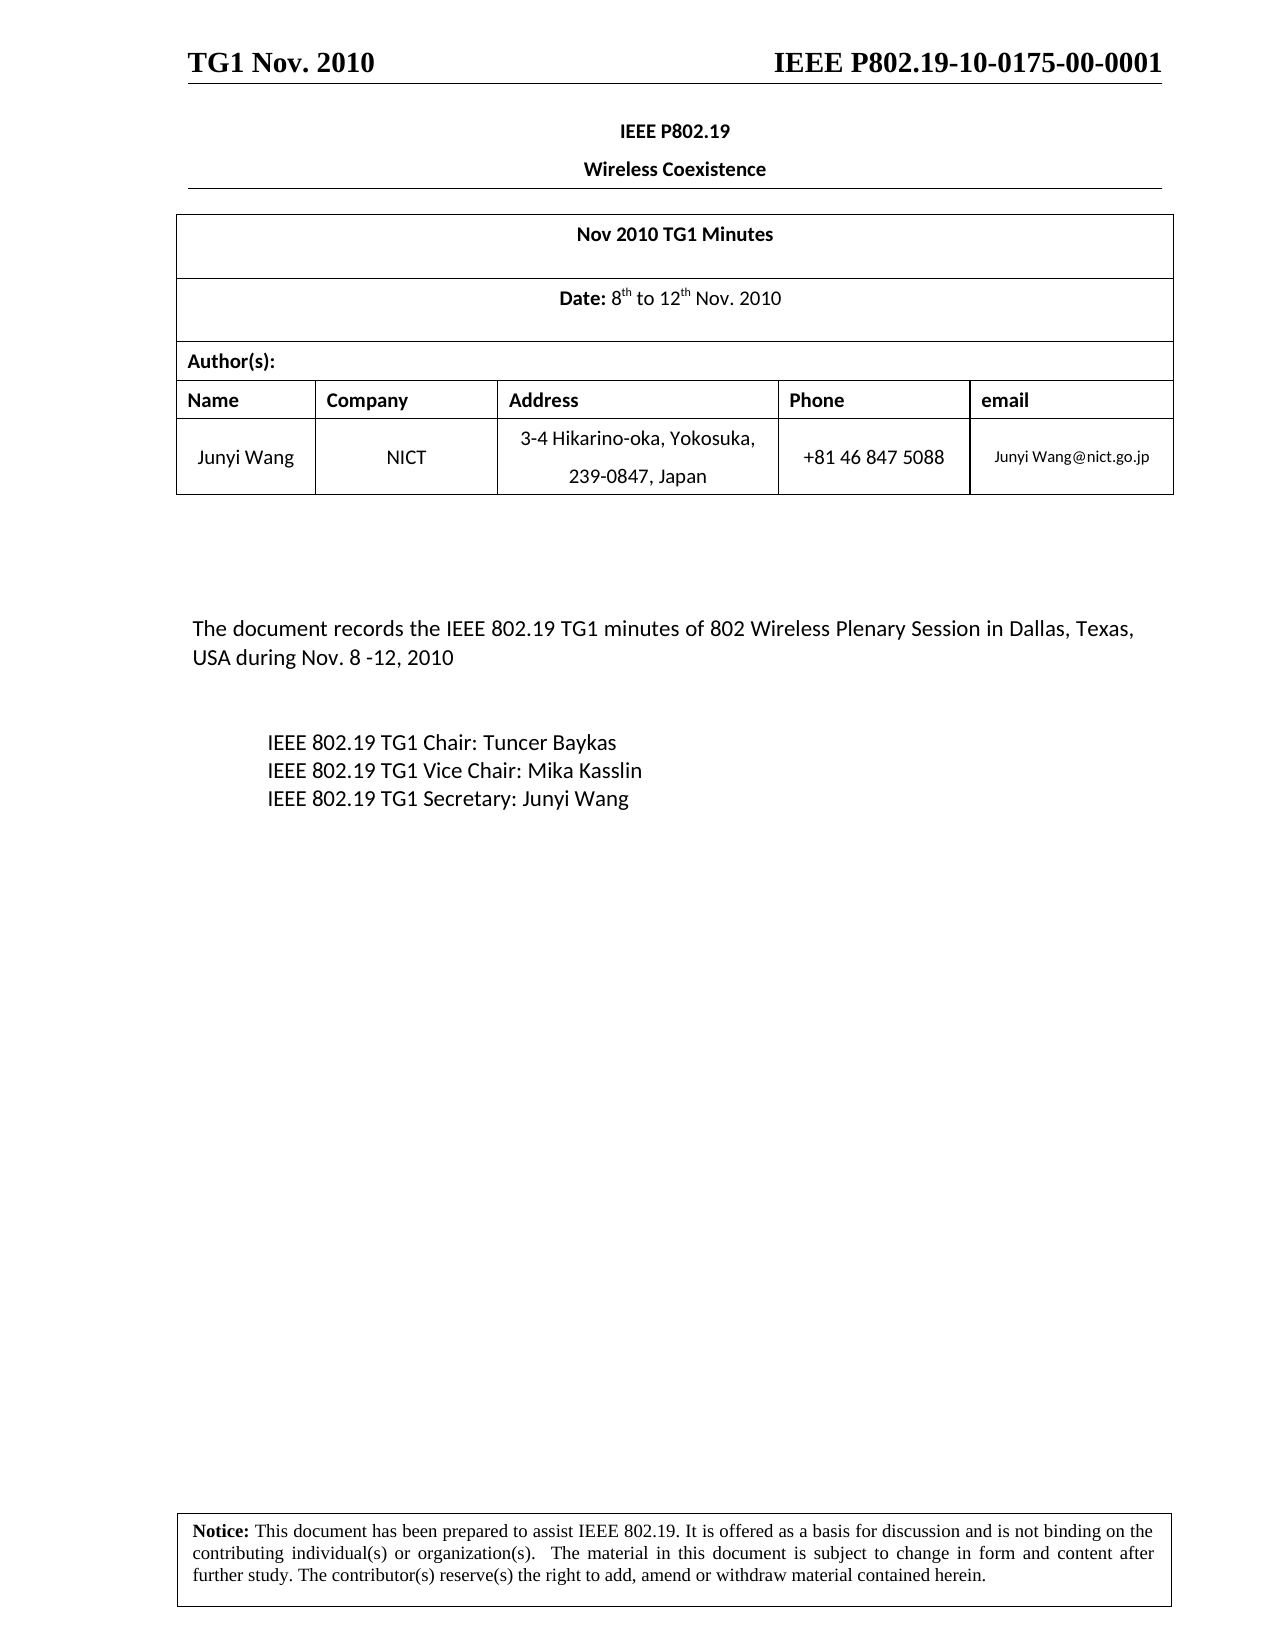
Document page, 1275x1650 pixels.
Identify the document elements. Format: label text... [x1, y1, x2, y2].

table_cell Company [316, 381, 497, 418]
table_cell Junyi Wang [177, 419, 315, 494]
table_cell Junyi Wang@nict.go.jp [971, 419, 1173, 494]
table_cell NICT [316, 419, 497, 494]
table_header Nov 2010 TG1 Minutes [177, 215, 1173, 278]
text IEEE P802.19 Wireless Coexistence [187, 112, 1162, 189]
table_cell Author(s): [177, 342, 1173, 380]
table_cell Date: 8th to 12th Nov. 2010 [177, 279, 1173, 341]
table_cell Phone [779, 381, 969, 418]
table_cell +81 46 847 5088 [779, 419, 969, 494]
table_cell email [971, 381, 1173, 418]
table_cell Address [498, 381, 778, 418]
table_cell 3-4 Hikarino-oka, Yokosuka, 239-0847, Japan [498, 419, 778, 494]
table_cell Name [177, 381, 315, 418]
